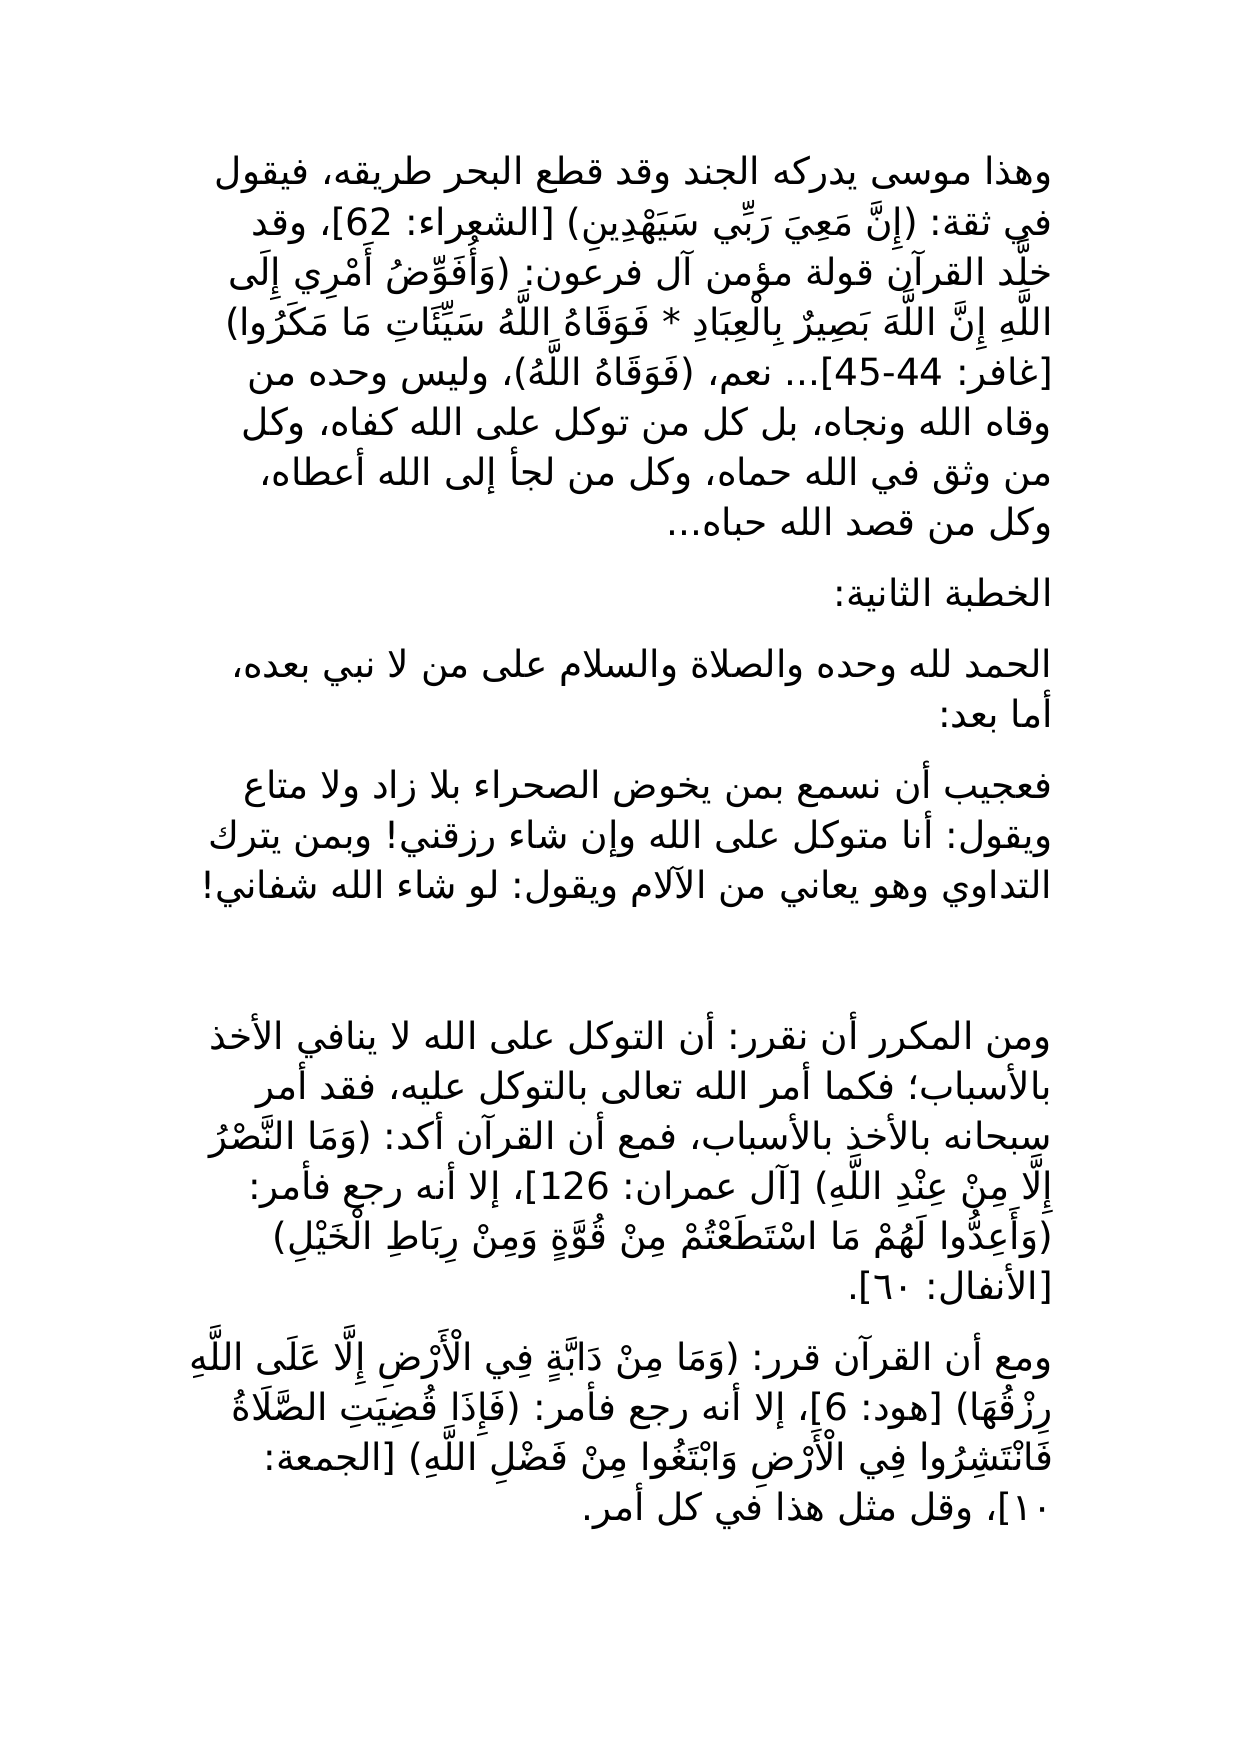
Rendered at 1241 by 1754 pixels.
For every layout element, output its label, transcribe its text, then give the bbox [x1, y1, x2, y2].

text ومن المكرر أن نقرر: أن التوكل على الله لا ينافي الأخذ بالأسباب؛ فكما أمر الله تعالى بالتوكل عليه، فقد أمر سبحانه بالأخذ بالأسباب، فمع أن القرآن أكد: (وَمَا النَّصْرُ إِلَّا مِنْ عِنْدِ اللَّهِ) [آل عمران: 126]، إلا أنه رجع فأمر: (وَأَعِدُّوا لَهُمْ مَا اسْتَطَعْتُمْ مِنْ قُوَّةٍ وَمِنْ رِبَاطِ الْخَيْلِ) [الأنفال: ٦٠]. [187, 1014, 1053, 1308]
text فعجيب أن نسمع بمن يخوض الصحراء بلا زاد ولا متاع ويقول: أنا متوكل على الله وإن شاء رزقني! وبمن يترك التداوي وهو يعاني من الآلام ويقول: لو شاء الله شفاني! [187, 764, 1053, 907]
text الحمد لله وحده والصلاة والسلام على من لا نبي بعده، أما بعد: [187, 643, 1053, 736]
text ومع أن القرآن قرر: (وَمَا مِنْ دَابَّةٍ فِي الْأَرْضِ إِلَّا عَلَى اللَّهِ رِزْقُهَا) [هود: 6]، إلا أنه رجع فأمر: (فَإِذَا قُضِيَتِ الصَّلَاةُ فَانْتَشِرُوا فِي الْأَرْضِ وَابْتَغُوا مِنْ فَضْلِ اللَّهِ) [الجمعة: ١٠]، وقل مثل هذا في كل أمر. [187, 1336, 1053, 1530]
text وهذا موسى يدركه الجند وقد قطع البحر طريقه، فيقول في ثقة: (إِنَّ مَعِيَ رَبِّي سَيَهْدِينِ) [الشعراء: 62]، وقد خلَّد القرآن قولة مؤمن آل فرعون: (وَأُفَوِّضُ أَمْرِي إِلَى اللَّهِ إِنَّ اللَّهَ بَصِيرٌ بِالْعِبَادِ * فَوَقَاهُ اللَّهُ سَيِّئَاتِ مَا مَكَرُوا) [غافر: 44-45]... نعم، (فَوَقَاهُ اللَّهُ)، وليس وحده من وقاه الله ونجاه، بل كل من توكل على الله كفاه، وكل من وثق في الله حماه، وكل من لجأ إلى الله أعطاه، وكل من قصد الله حباه... [187, 150, 1053, 544]
text الخطبة الثانية: [187, 572, 1053, 615]
